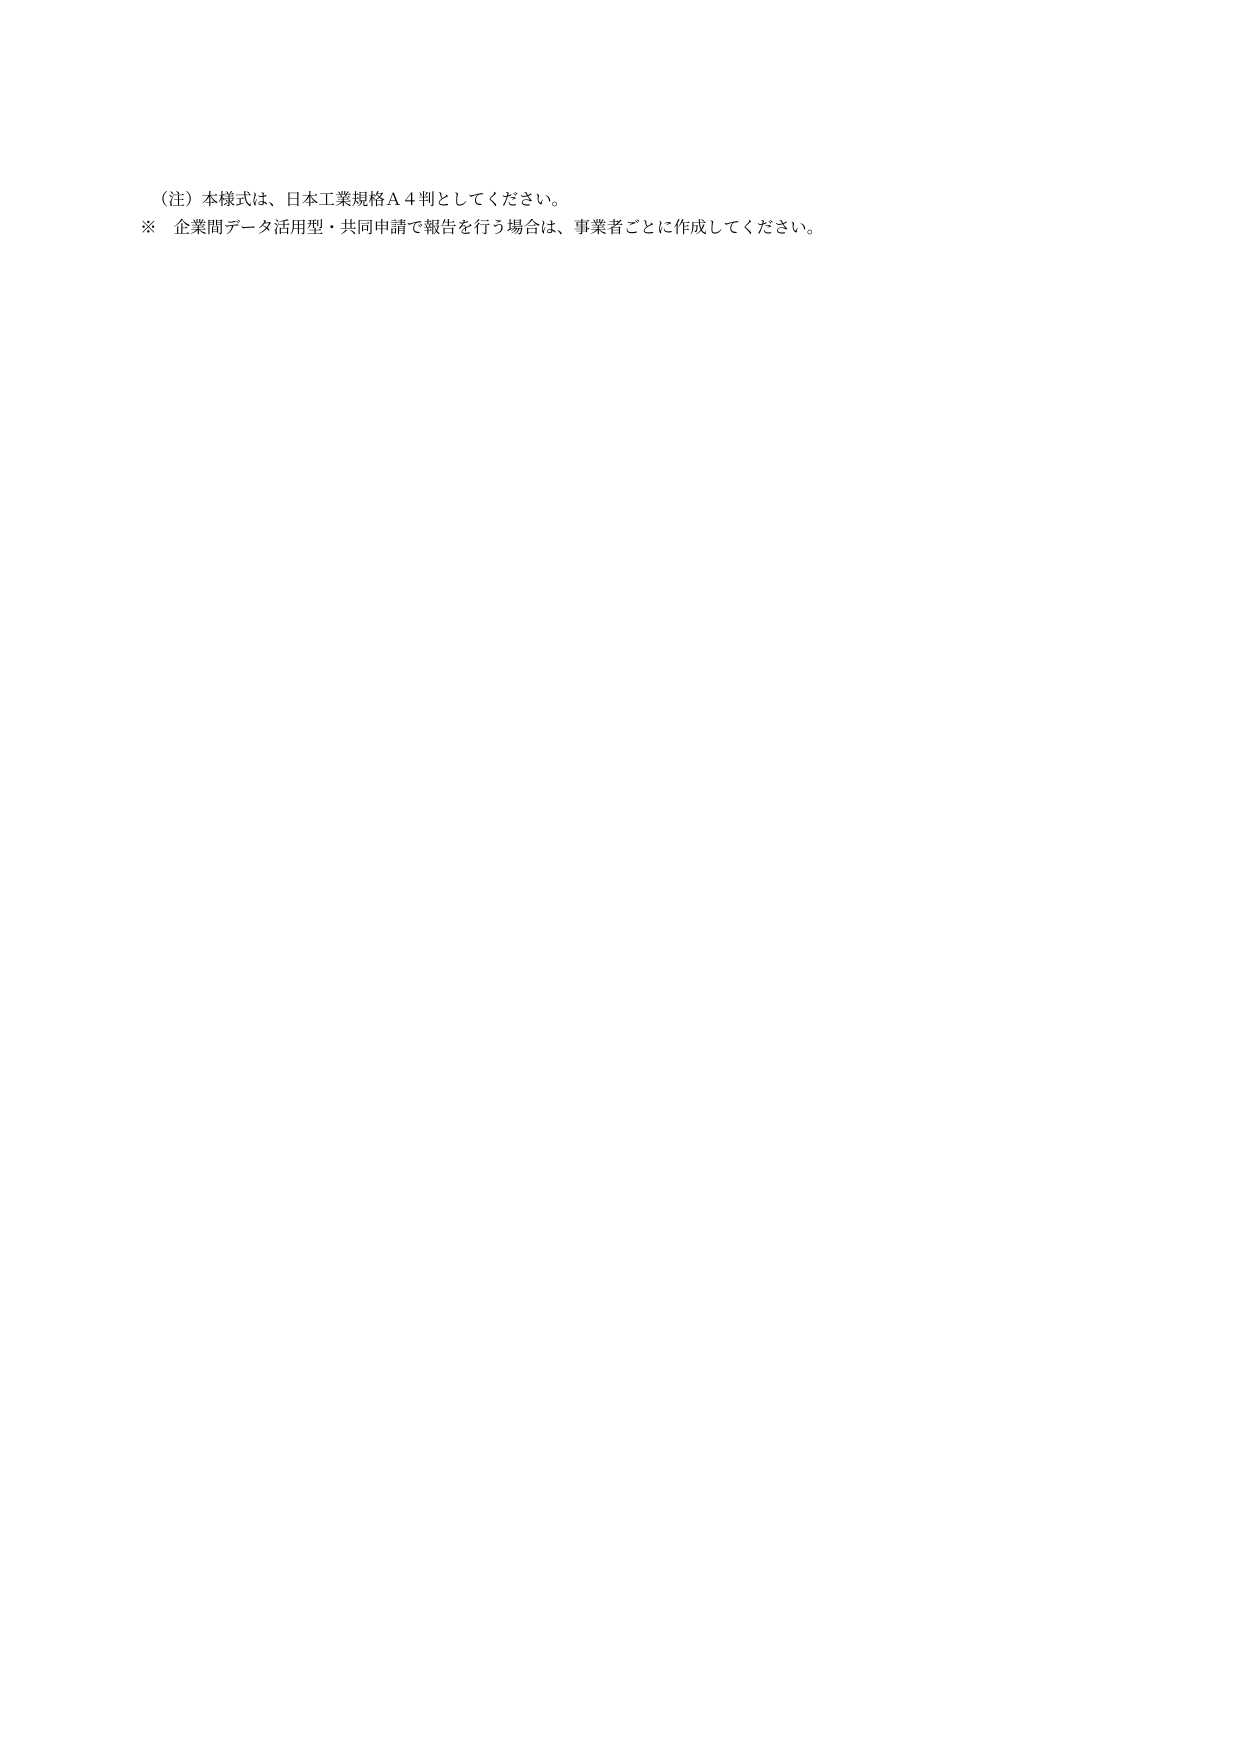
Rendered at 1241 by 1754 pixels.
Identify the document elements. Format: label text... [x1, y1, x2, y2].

text ※ 企業間データ活用型・共同申請で報告を行う場合は、事業者ごとに作成してください。 [118, 214, 1122, 238]
text （注）本様式は、日本工業規格Ａ４判としてください。 [118, 186, 1122, 210]
